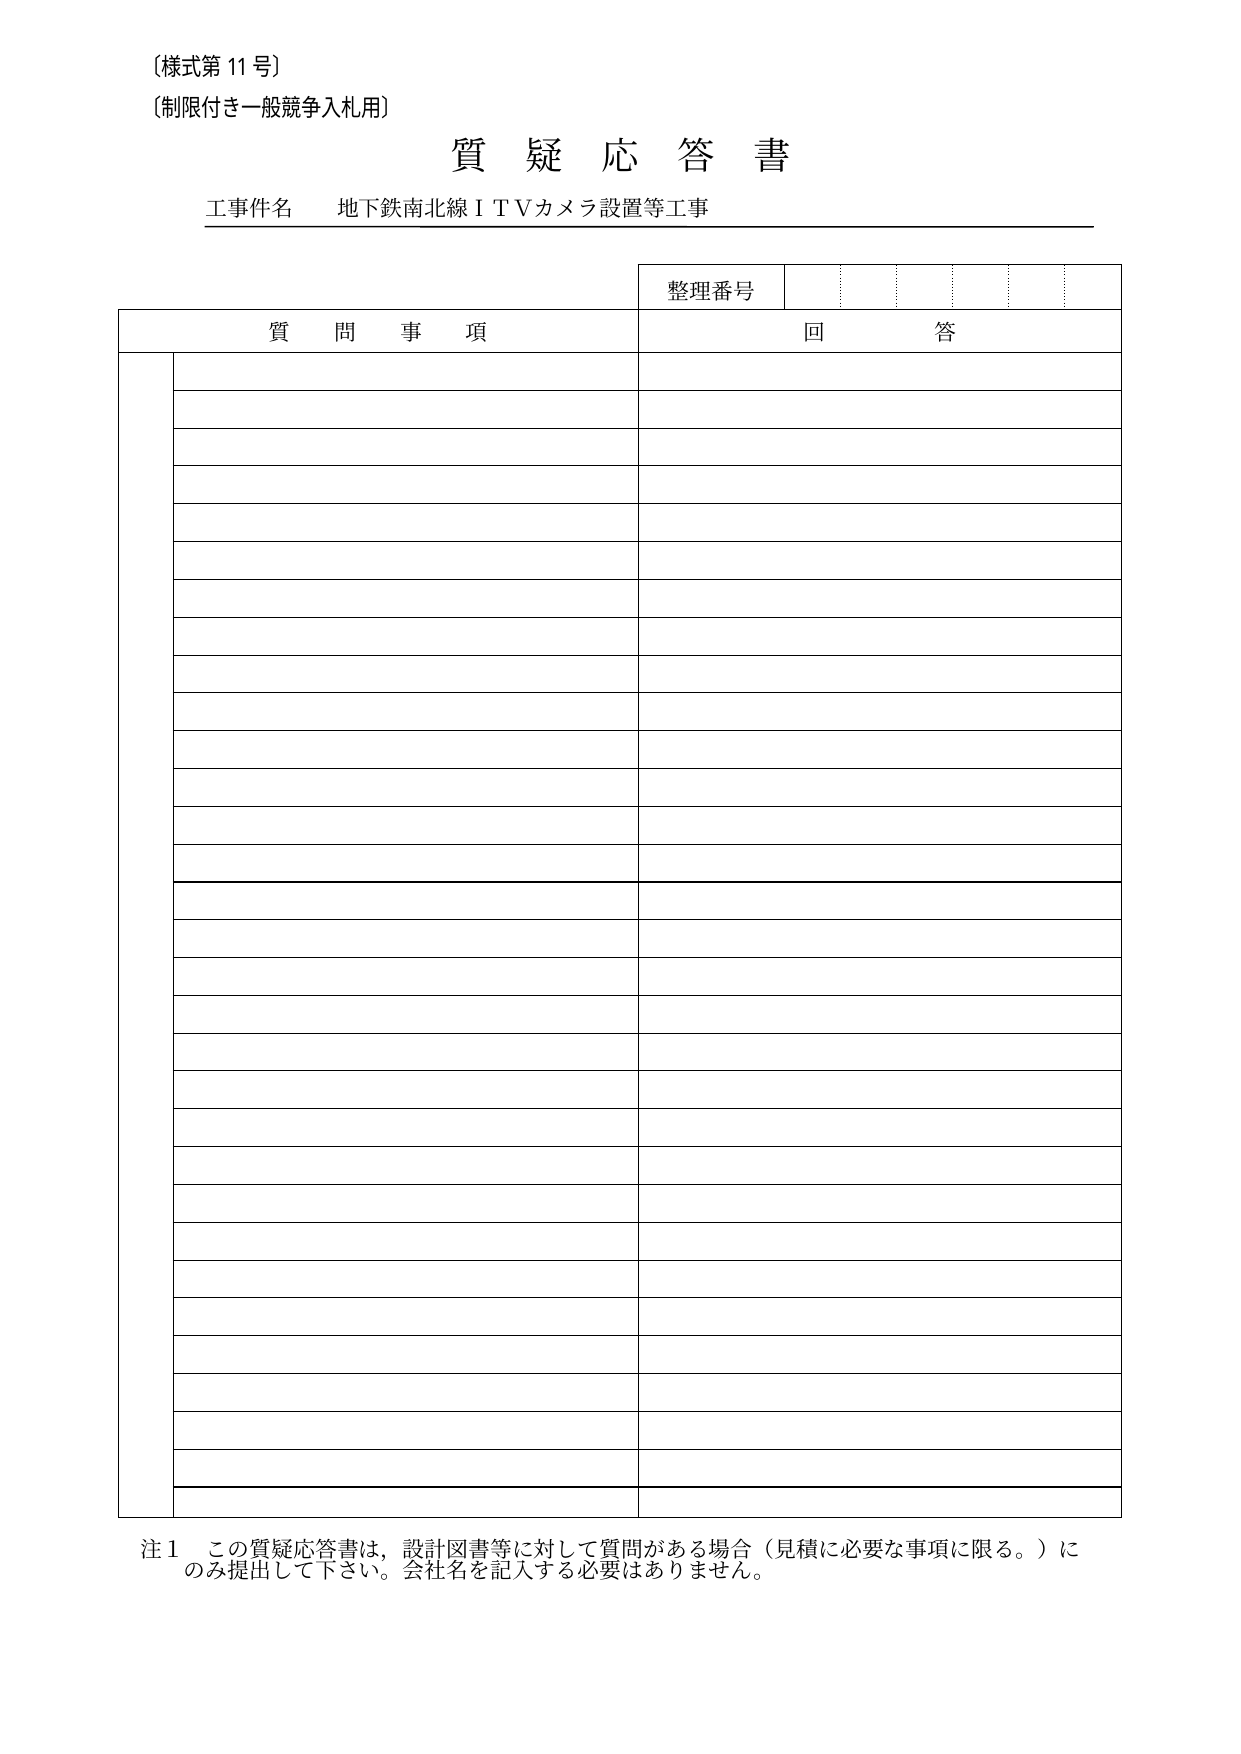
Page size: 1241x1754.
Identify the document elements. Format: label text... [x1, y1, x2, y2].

table_cell [639, 996, 1121, 1033]
table_cell [174, 1412, 638, 1448]
table_cell [174, 1185, 638, 1222]
table_cell [174, 429, 638, 465]
table_cell [639, 580, 1121, 617]
table_cell [639, 958, 1121, 995]
table_cell [174, 1298, 638, 1335]
table_header [953, 265, 1008, 309]
table_cell [174, 845, 638, 881]
table_cell [639, 504, 1121, 541]
table_cell [639, 656, 1121, 692]
table_cell [639, 1034, 1121, 1070]
table_header 整理番号 [639, 265, 784, 309]
table_cell [174, 769, 638, 806]
table_cell [174, 391, 638, 428]
table_cell [174, 1034, 638, 1070]
table_cell [174, 1488, 638, 1517]
table_cell [639, 1488, 1121, 1517]
table_cell [174, 693, 638, 730]
table_cell [174, 1336, 638, 1373]
table_cell [639, 883, 1121, 919]
table_header [896, 265, 952, 309]
table_cell [174, 542, 638, 579]
table_header [785, 265, 840, 309]
table_cell [174, 618, 638, 654]
table_cell [639, 1147, 1121, 1184]
table_cell [174, 731, 638, 768]
table_cell [639, 1261, 1121, 1297]
table_cell [174, 580, 638, 617]
table_cell [174, 1261, 638, 1297]
table_cell [174, 1109, 638, 1146]
table_cell [639, 391, 1121, 428]
table_cell [639, 769, 1121, 806]
table_cell [174, 656, 638, 692]
table_header [840, 265, 896, 309]
table_cell [639, 1298, 1121, 1335]
table_cell [639, 1450, 1121, 1486]
table_cell [174, 1147, 638, 1184]
table_cell [639, 920, 1121, 957]
text のみ提出して下さい。会社名を記入する必要はありません。 [118, 1562, 1122, 1583]
table_cell [174, 353, 638, 390]
table_cell [639, 1185, 1121, 1222]
text 工事件名 地下鉄南北線ＩＴＶカメラ設置等工事 [118, 199, 1122, 221]
table_cell [639, 1336, 1121, 1373]
table_cell [639, 618, 1121, 654]
table_cell [174, 1450, 638, 1486]
table_cell [639, 731, 1121, 768]
table_cell 回 答 [639, 310, 1121, 352]
table_cell [174, 807, 638, 843]
table_header [1065, 265, 1121, 309]
table_cell [639, 693, 1121, 730]
table_cell [639, 1374, 1121, 1411]
table_cell [119, 353, 173, 1517]
text 注１ この質疑応答書は，設計図書等に対して質問がある場合（見積に必要な事項に限る。）に [118, 1540, 1122, 1562]
table_header [1009, 265, 1065, 309]
table_cell [639, 1071, 1121, 1108]
table_cell [639, 466, 1121, 503]
table_cell [174, 504, 638, 541]
table_cell [639, 845, 1121, 881]
table_cell [174, 920, 638, 957]
table_cell [639, 1223, 1121, 1259]
table_cell [174, 466, 638, 503]
table_cell [639, 1412, 1121, 1448]
table_cell [174, 883, 638, 919]
table_cell 質 問 事 項 [119, 310, 638, 352]
table_cell [639, 429, 1121, 465]
table_cell [174, 1374, 638, 1411]
table_cell [639, 353, 1121, 390]
table_cell [639, 1109, 1121, 1146]
text 質 疑 応 答 書 [118, 140, 1122, 177]
table_cell [174, 1223, 638, 1259]
table_cell [174, 958, 638, 995]
table_cell [174, 996, 638, 1033]
table_cell [174, 1071, 638, 1108]
table_cell [639, 542, 1121, 579]
table_cell [639, 807, 1121, 843]
